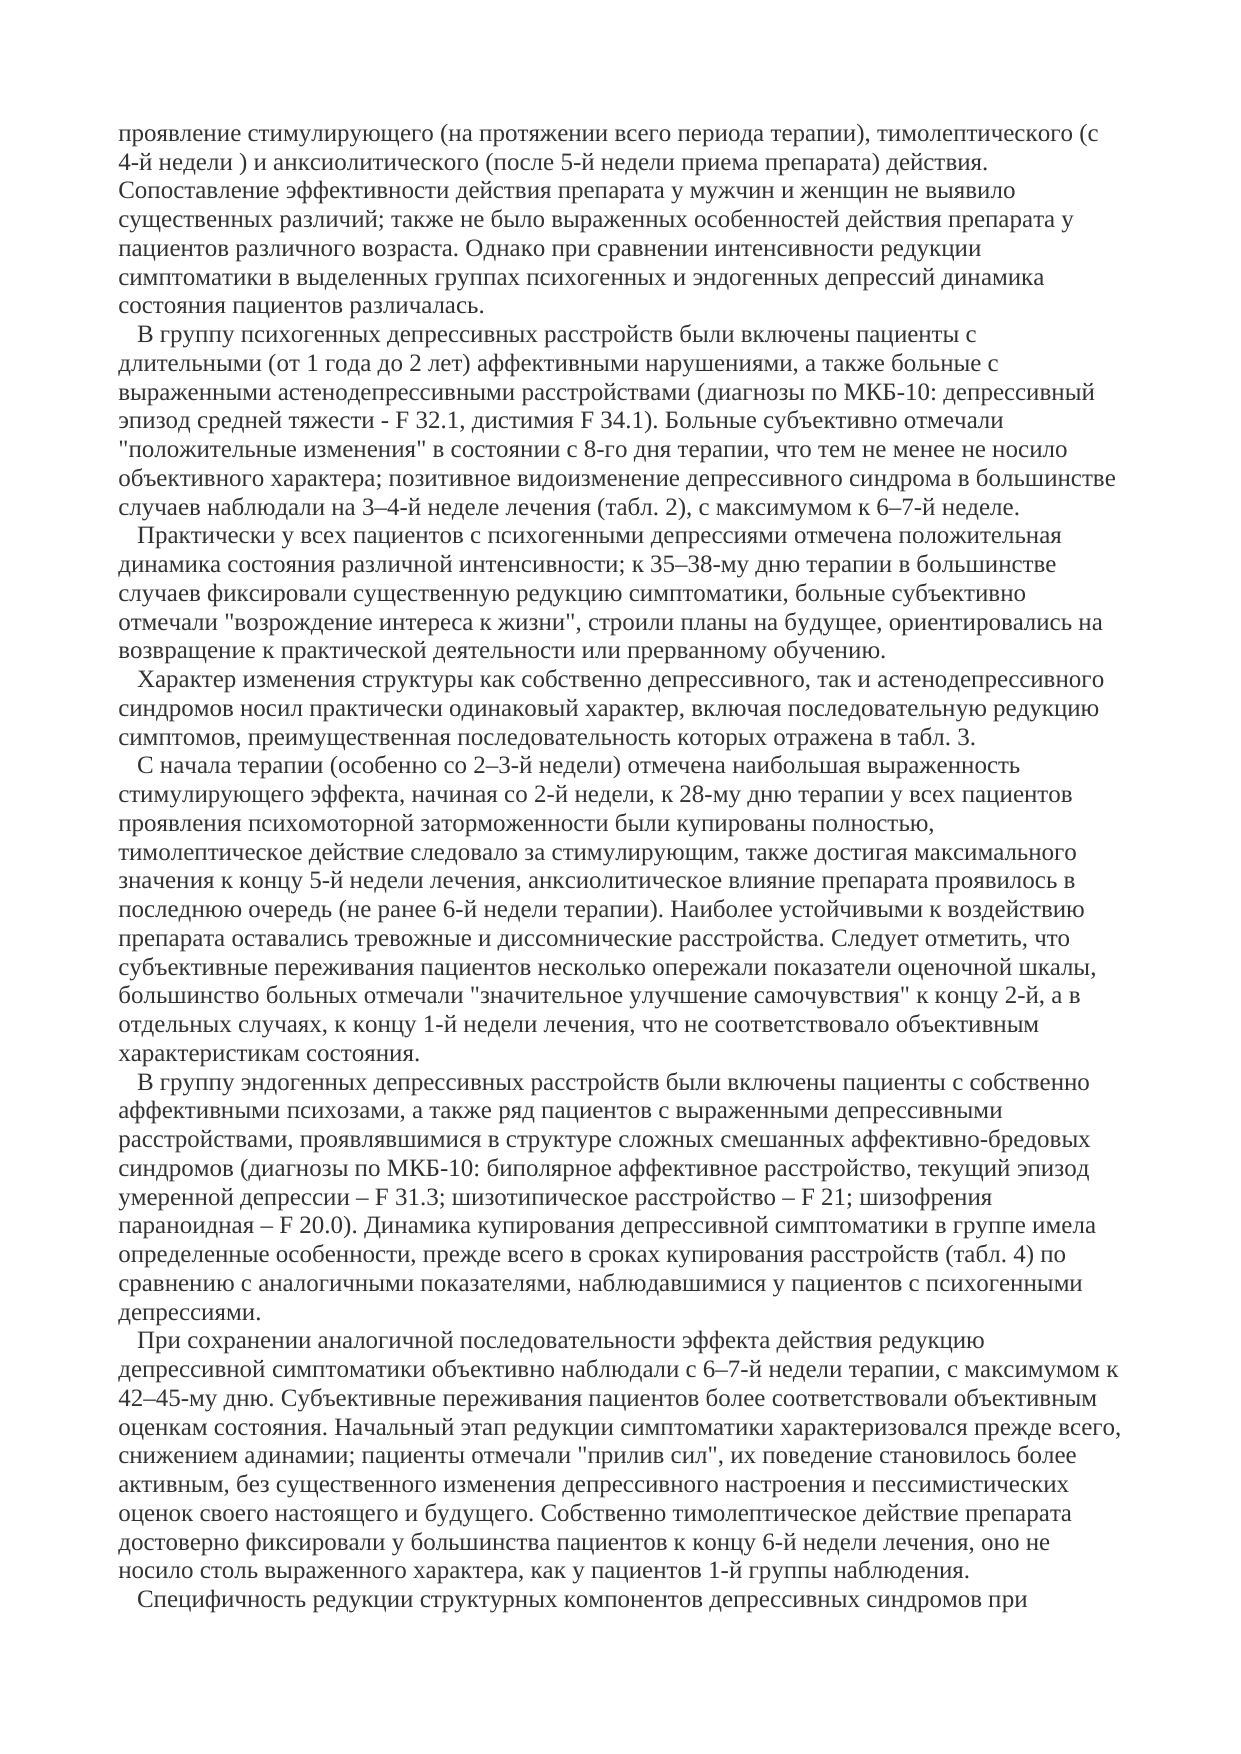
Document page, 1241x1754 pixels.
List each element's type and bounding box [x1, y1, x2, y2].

text [118, 118, 1122, 1613]
